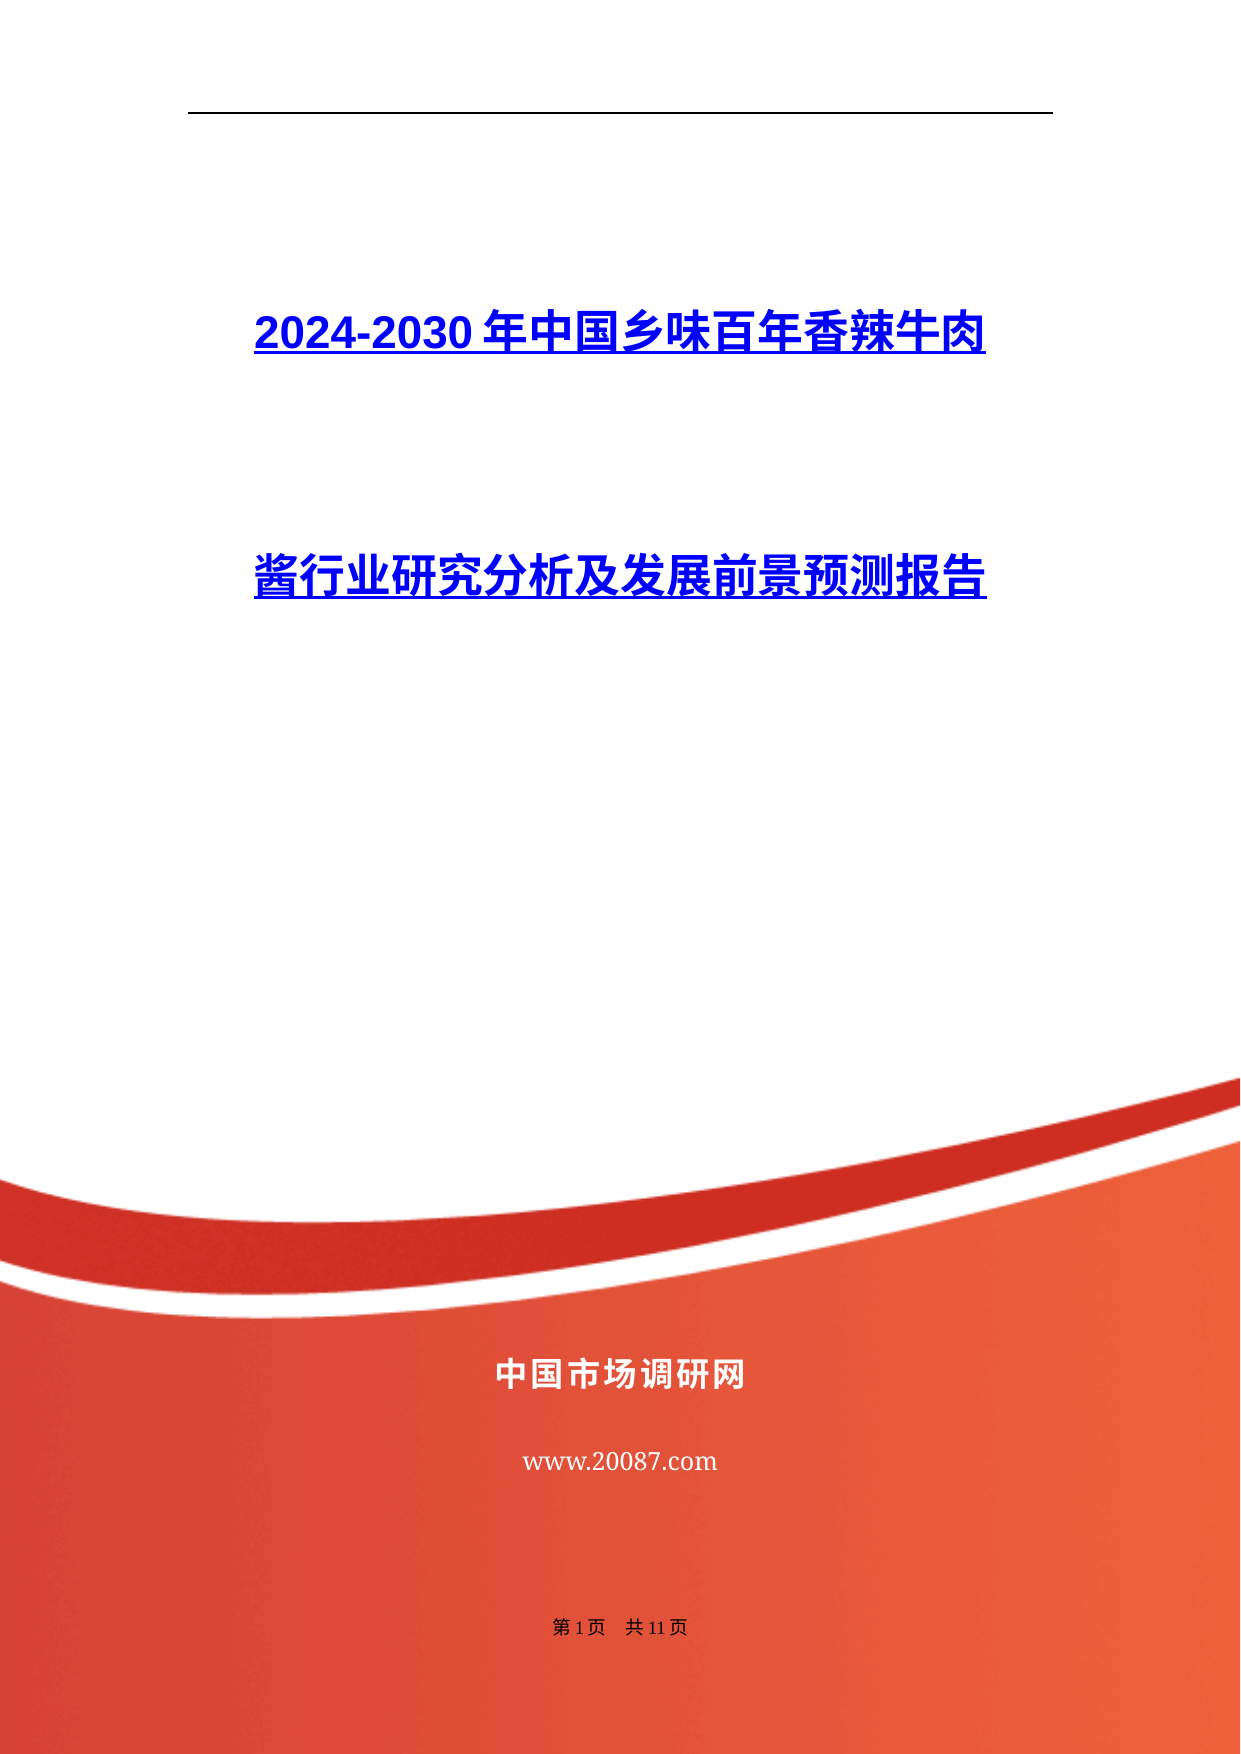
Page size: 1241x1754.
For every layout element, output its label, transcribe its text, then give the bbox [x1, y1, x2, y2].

subtitle 中国市场调研网 [187, 1339, 1053, 1404]
text www.20087.com [187, 1428, 1053, 1493]
picture [0, 1006, 1241, 1754]
table_header 2024-2030年中国乡味百年香辣牛肉酱行业研究分析及发展前景预测报告 [188, 207, 1053, 773]
